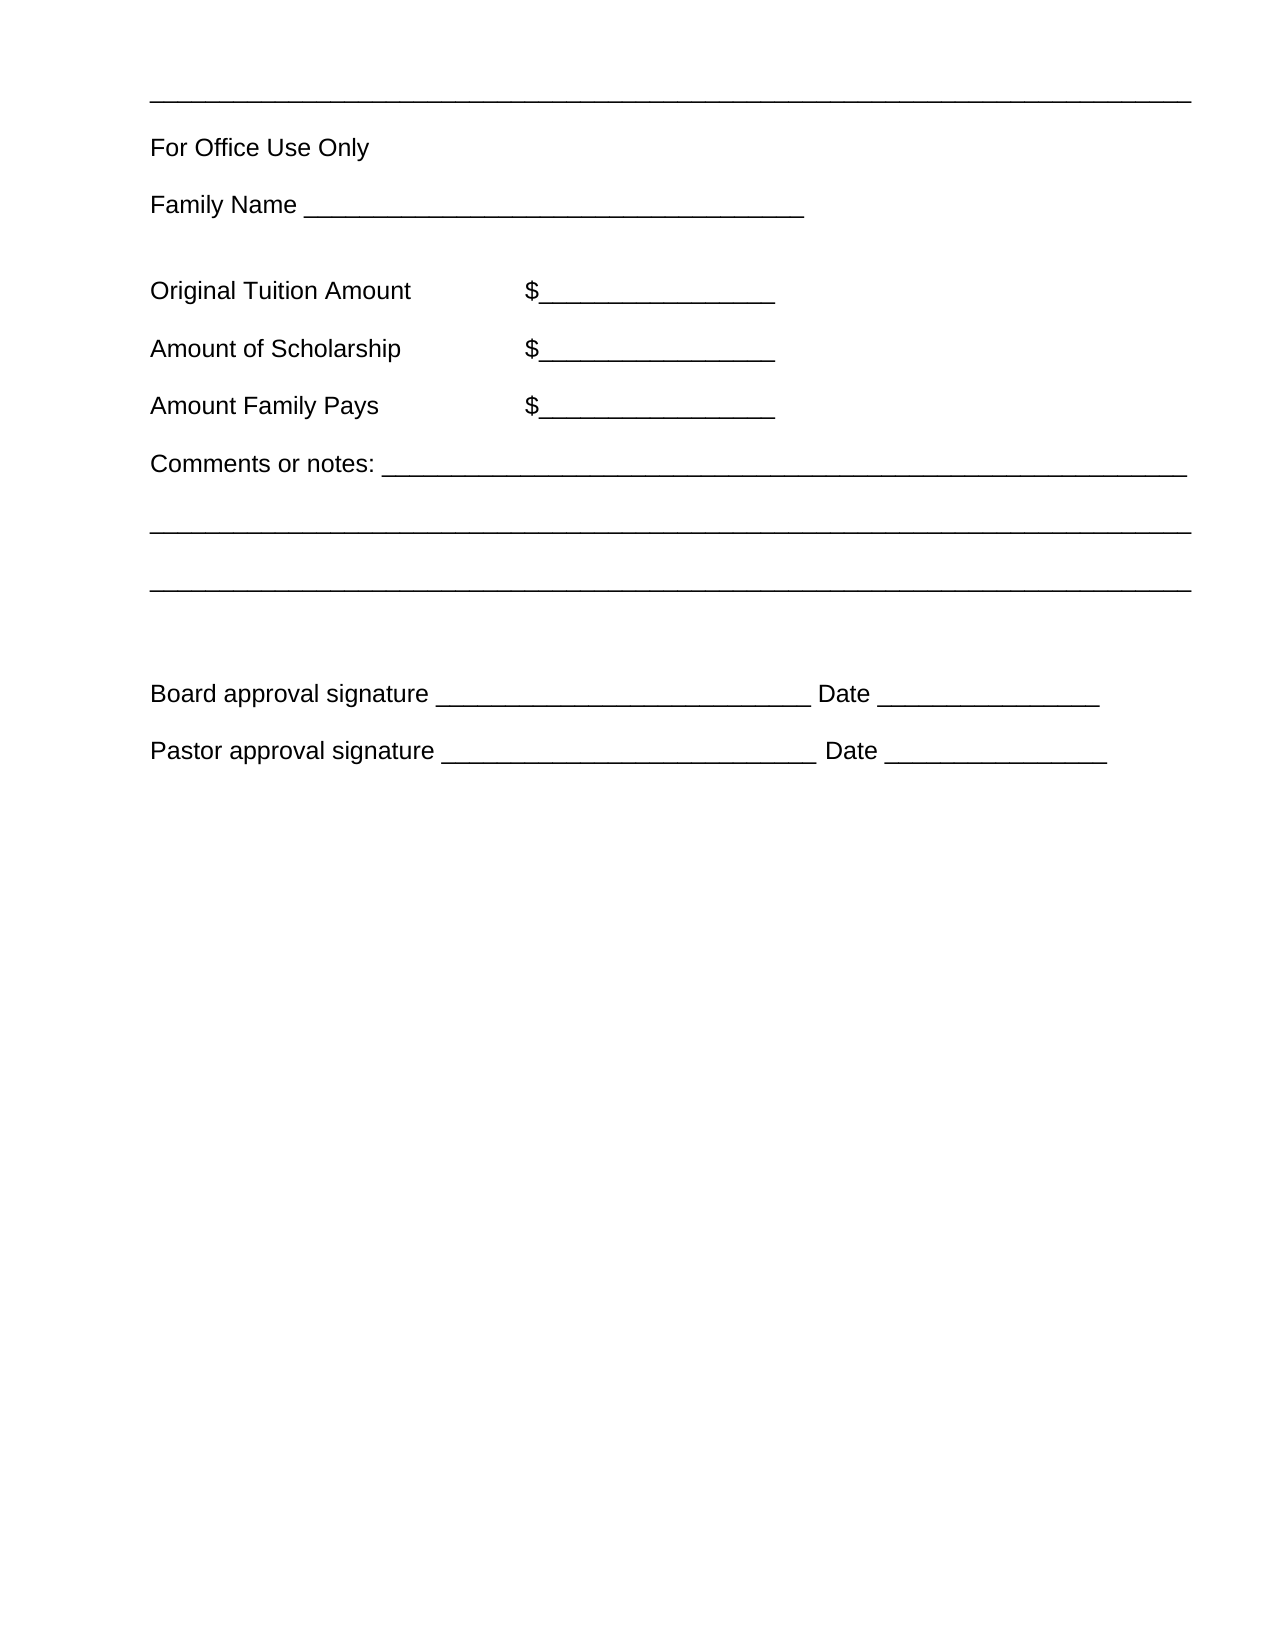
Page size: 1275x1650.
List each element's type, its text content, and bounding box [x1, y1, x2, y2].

text Original Tuition Amount $_________________ [75, 276, 1200, 305]
text ___________________________________________________________________________ [75, 564, 1200, 592]
text ___________________________________________________________________________ [75, 506, 1200, 535]
text Amount of Scholarship $_________________ [75, 334, 1200, 362]
text Amount Family Pays $_________________ [75, 391, 1200, 420]
text For Office Use Only [75, 132, 1200, 161]
text ___________________________________________________________________________ [75, 75, 1200, 104]
text Comments or notes: __________________________________________________________ [75, 449, 1200, 477]
text Pastor approval signature ___________________________ Date ________________ [75, 736, 1200, 765]
text Family Name ____________________________________ [75, 190, 1200, 219]
text Board approval signature ___________________________ Date ________________ [75, 679, 1200, 707]
